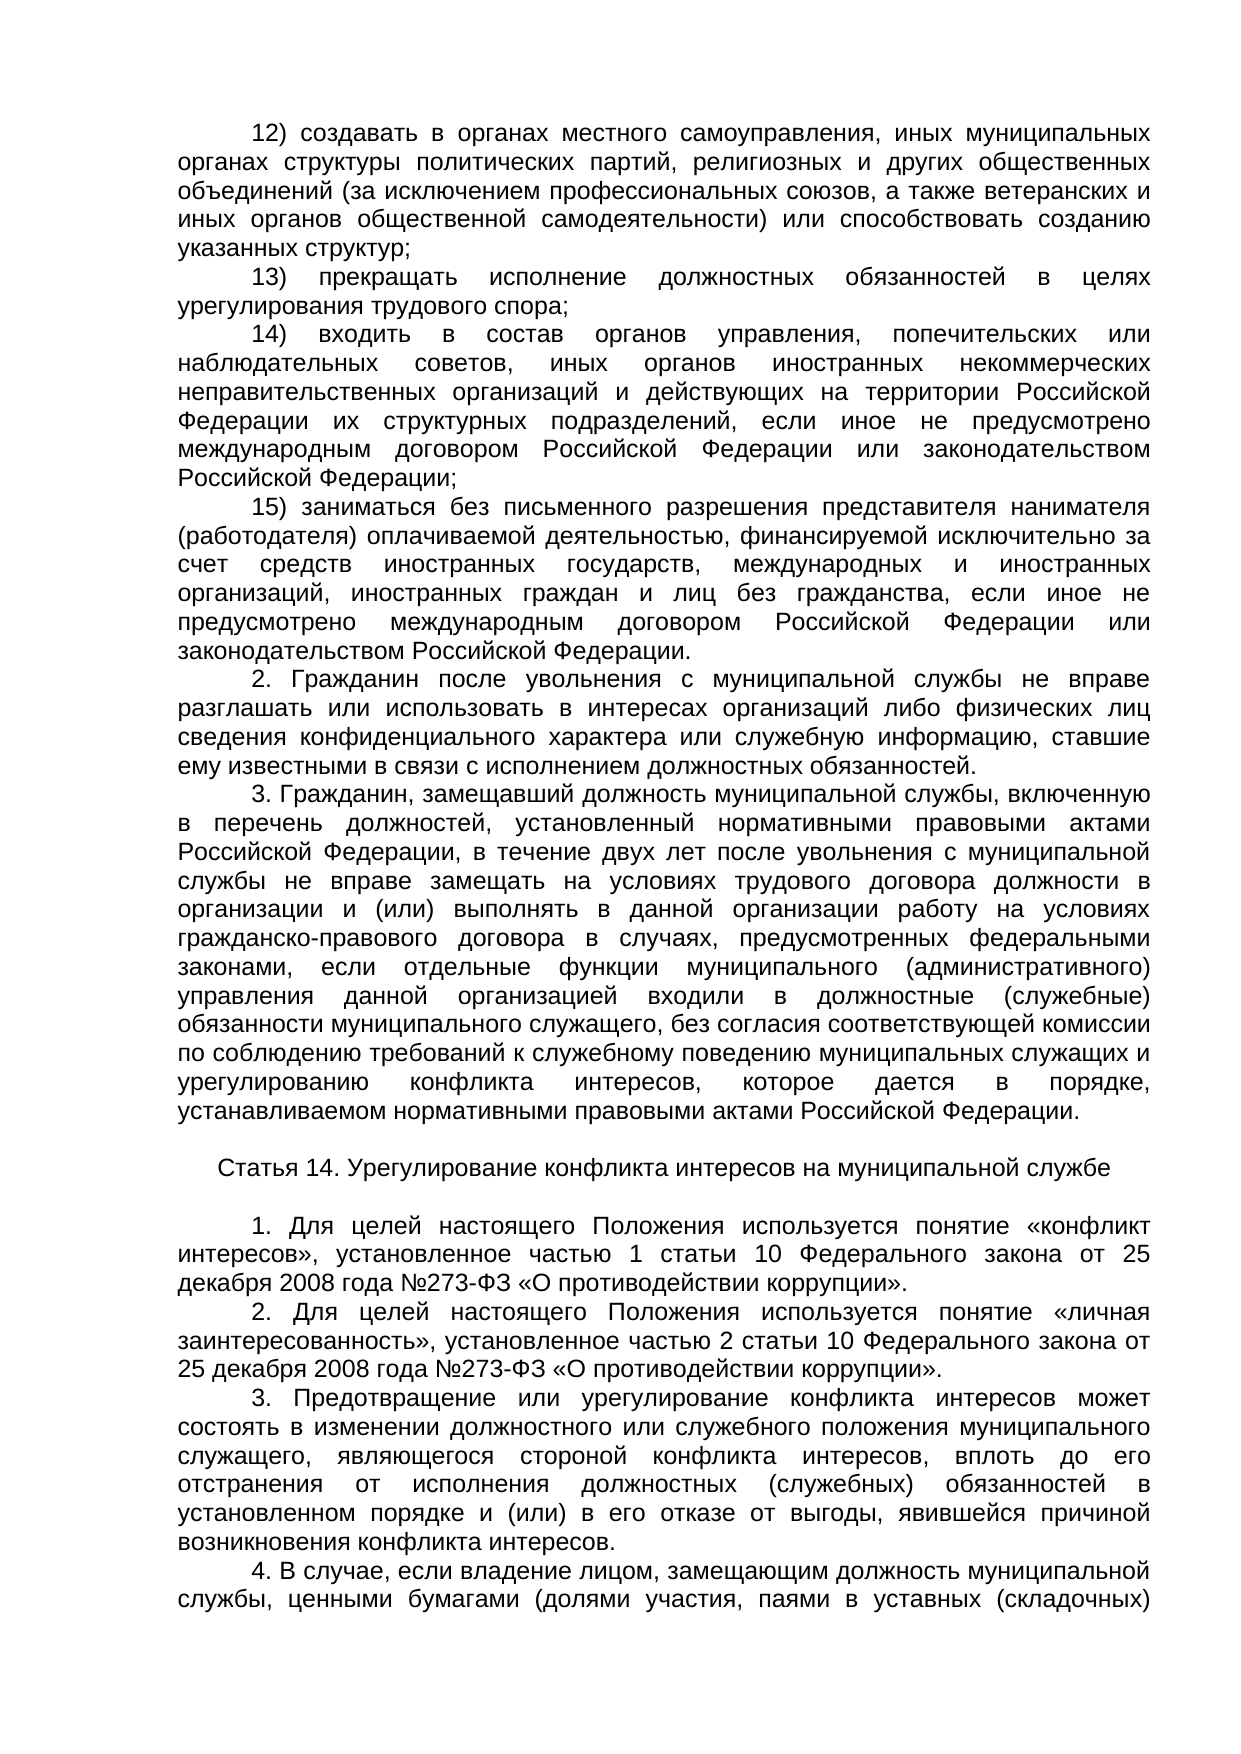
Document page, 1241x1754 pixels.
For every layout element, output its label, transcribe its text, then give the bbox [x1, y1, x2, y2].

text 3. Гражданин, замещавший должность муниципальной службы, включенную в перечень должностей, установленный нормативными правовыми актами Российской Федерации, в течение двух лет после увольнения с муниципальной службы не вправе замещать на условиях трудового договора должности в организации и (или) выполнять в данной организации работу на условиях гражданско-правового договора в случаях, предусмотренных федеральными законами, если отдельные функции муниципального (административного) управления данной организацией входили в должностные (служебные) обязанности муниципального служащего, без согласия соответствующей комиссии по соблюдению требований к служебному поведению муниципальных служащих и урегулированию конфликта интересов, которое дается в порядке, устанавливаемом нормативными правовыми актами Российской Федерации. [177, 779, 1152, 1124]
text 15) заниматься без письменного разрешения представителя нанимателя (работодателя) оплачиваемой деятельностью, финансируемой исключительно за счет средств иностранных государств, международных и иностранных организаций, иностранных граждан и лиц без гражданства, если иное не предусмотрено международным договором Российской Федерации или законодательством Российской Федерации. [177, 492, 1152, 664]
text 13) прекращать исполнение должностных обязанностей в целях урегулирования трудового спора; [177, 262, 1152, 319]
text 2. Гражданин после увольнения с муниципальной службы не вправе разглашать или использовать в интересах организаций либо физических лиц сведения конфиденциального характера или служебную информацию, ставшие ему известными в связи с исполнением должностных обязанностей. [177, 664, 1152, 779]
text 14) входить в состав органов управления, попечительских или наблюдательных советов, иных органов иностранных некоммерческих неправительственных организаций и действующих на территории Российской Федерации их структурных подразделений, если иное не предусмотрено международным договором Российской Федерации или законодательством Российской Федерации; [177, 319, 1152, 492]
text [177, 1556, 1152, 1613]
text Статья 14. Урегулирование конфликта интересов на муниципальной службе [177, 1153, 1152, 1182]
text 2. Для целей настоящего Положения используется понятие «личная заинтересованность», установленное частью 2 статьи 10 Федерального закона от 25 декабря 2008 года №273-ФЗ «О противодействии коррупции». [177, 1297, 1152, 1383]
text 3. Предотвращение или урегулирование конфликта интересов может состоять в изменении должностного или служебного положения муниципального служащего, являющегося стороной конфликта интересов, вплоть до его отстранения от исполнения должностных (служебных) обязанностей в установленном порядке и (или) в его отказе от выгоды, явившейся причиной возникновения конфликта интересов. [177, 1383, 1152, 1556]
text 1. Для целей настоящего Положения используется понятие «конфликт интересов», установленное частью 1 статьи 10 Федерального закона от 25 декабря 2008 года №273-ФЗ «О противодействии коррупции». [177, 1211, 1152, 1297]
text 12) создавать в органах местного самоуправления, иных муниципальных органах структуры политических партий, религиозных и других общественных объединений (за исключением профессиональных союзов, а также ветеранских и иных органов общественной самодеятельности) или способствовать созданию указанных структур; [177, 118, 1152, 262]
